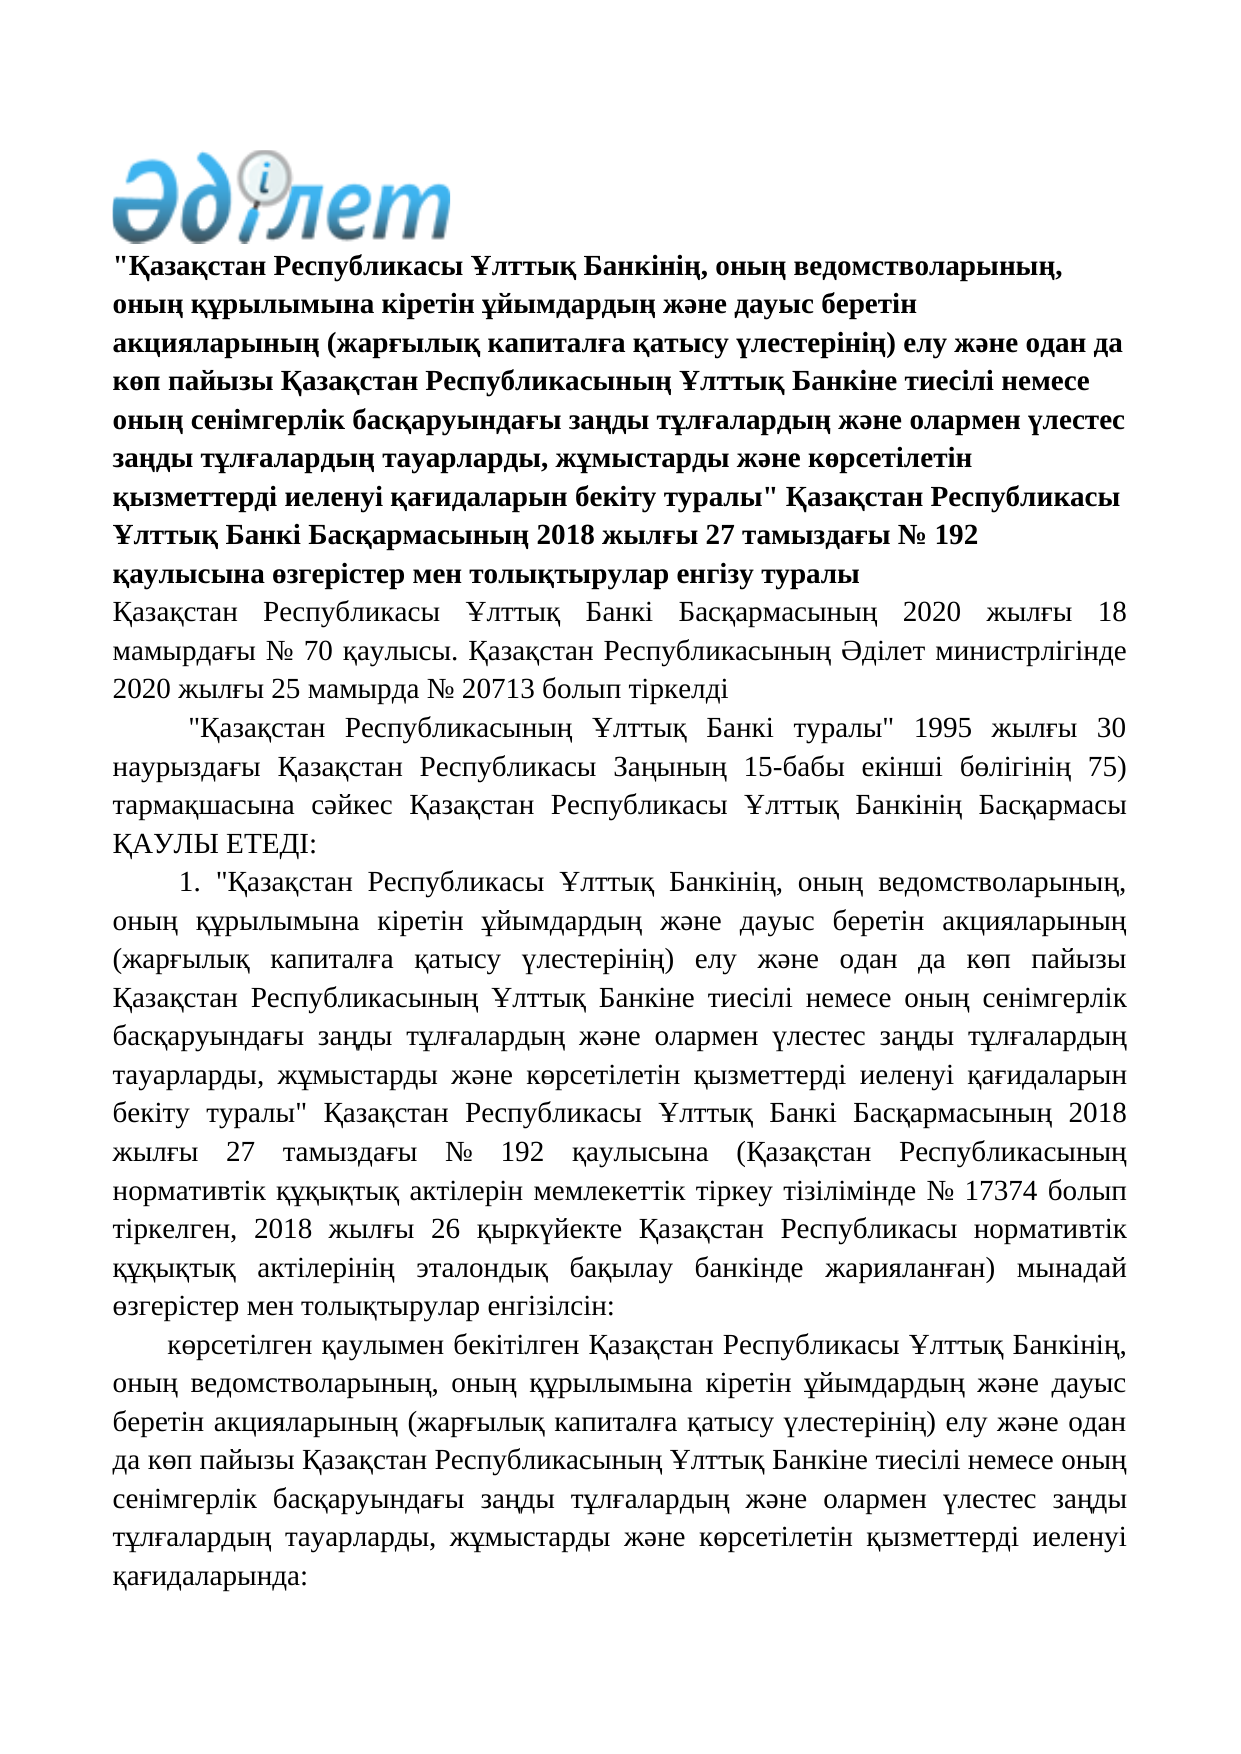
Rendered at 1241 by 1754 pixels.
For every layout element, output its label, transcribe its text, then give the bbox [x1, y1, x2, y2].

text көрсетілген қаулымен бекітілген Қазақстан Республикасы Ұлттық Банкінің, оның ведомстволарының, оның құрылымына кіретін ұйымдардың және дауыс беретін акцияларының (жарғылық капиталға қатысу үлестерінің) елу және одан да көп пайызы Қазақстан Республикасының Ұлттық Банкіне тиесілі немесе оның сенімгерлік басқаруындағы заңды тұлғалардың және олармен үлестес заңды тұлғалардың тауарларды, жұмыстарды және көрсетілетін қызметтерді иеленуі қағидаларында: [112, 1327, 1128, 1592]
picture [112, 150, 451, 244]
text 1. "Қазақстан Республикасы Ұлттық Банкінің, оның ведомстволарының, оның құрылымына кіретін ұйымдардың және дауыс беретін акцияларының (жарғылық капиталға қатысу үлестерінің) елу және одан да көп пайызы Қазақстан Республикасының Ұлттық Банкіне тиесілі немесе оның сенімгерлік басқаруындағы заңды тұлғалардың және олармен үлестес заңды тұлғалардың тауарларды, жұмыстарды және көрсетілетін қызметтерді иеленуі қағидаларын бекіту туралы" Қазақстан Республикасы Ұлттық Банкі Басқармасының 2018 жылғы 27 тамыздағы № 192 қаулысына (Қазақстан Республикасының нормативтік құқықтық актілерін мемлекеттік тіркеу тізілімінде № 17374 болып тіркелген, 2018 жылғы 26 қыркүйекте Қазақстан Республикасы нормативтік құқықтық актілерінің эталондық бақылау банкінде жарияланған) мынадай өзгерістер мен толықтырулар енгізілсін: [112, 864, 1128, 1322]
text "Қазақстан Республикасы Ұлттық Банкінің, оның ведомстволарының, оның құрылымына кіретін ұйымдардың және дауыс беретін акцияларының (жарғылық капиталға қатысу үлестерінің) елу және одан да көп пайызы Қазақстан Республикасының Ұлттық Банкіне тиесілі немесе оның сенімгерлік басқаруындағы заңды тұлғалардың және олармен үлестес заңды тұлғалардың тауарларды, жұмыстарды және көрсетілетін қызметтерді иеленуі қағидаларын бекіту туралы" Қазақстан Республикасы Ұлттық Банкі Басқармасының 2018 жылғы 27 тамыздағы № 192 қаулысына өзгерістер мен толықтырулар енгізу туралы [112, 248, 1128, 589]
text Қазақстан Республикасы Ұлттық Банкі Басқармасының 2020 жылғы 18 мамырдағы № 70 қаулысы. Қазақстан Республикасының Әділет министрлігінде 2020 жылғы 25 мамырда № 20713 болып тіркелді [112, 594, 1128, 705]
text "Қазақстан Республикасының Ұлттық Банкі туралы" 1995 жылғы 30 наурыздағы Қазақстан Республикасы Заңының 15-бабы екінші бөлігінің 75) тармақшасына сәйкес Қазақстан Республикасы Ұлттық Банкінің Басқармасы ҚАУЛЫ ЕТЕДІ: [112, 710, 1128, 859]
